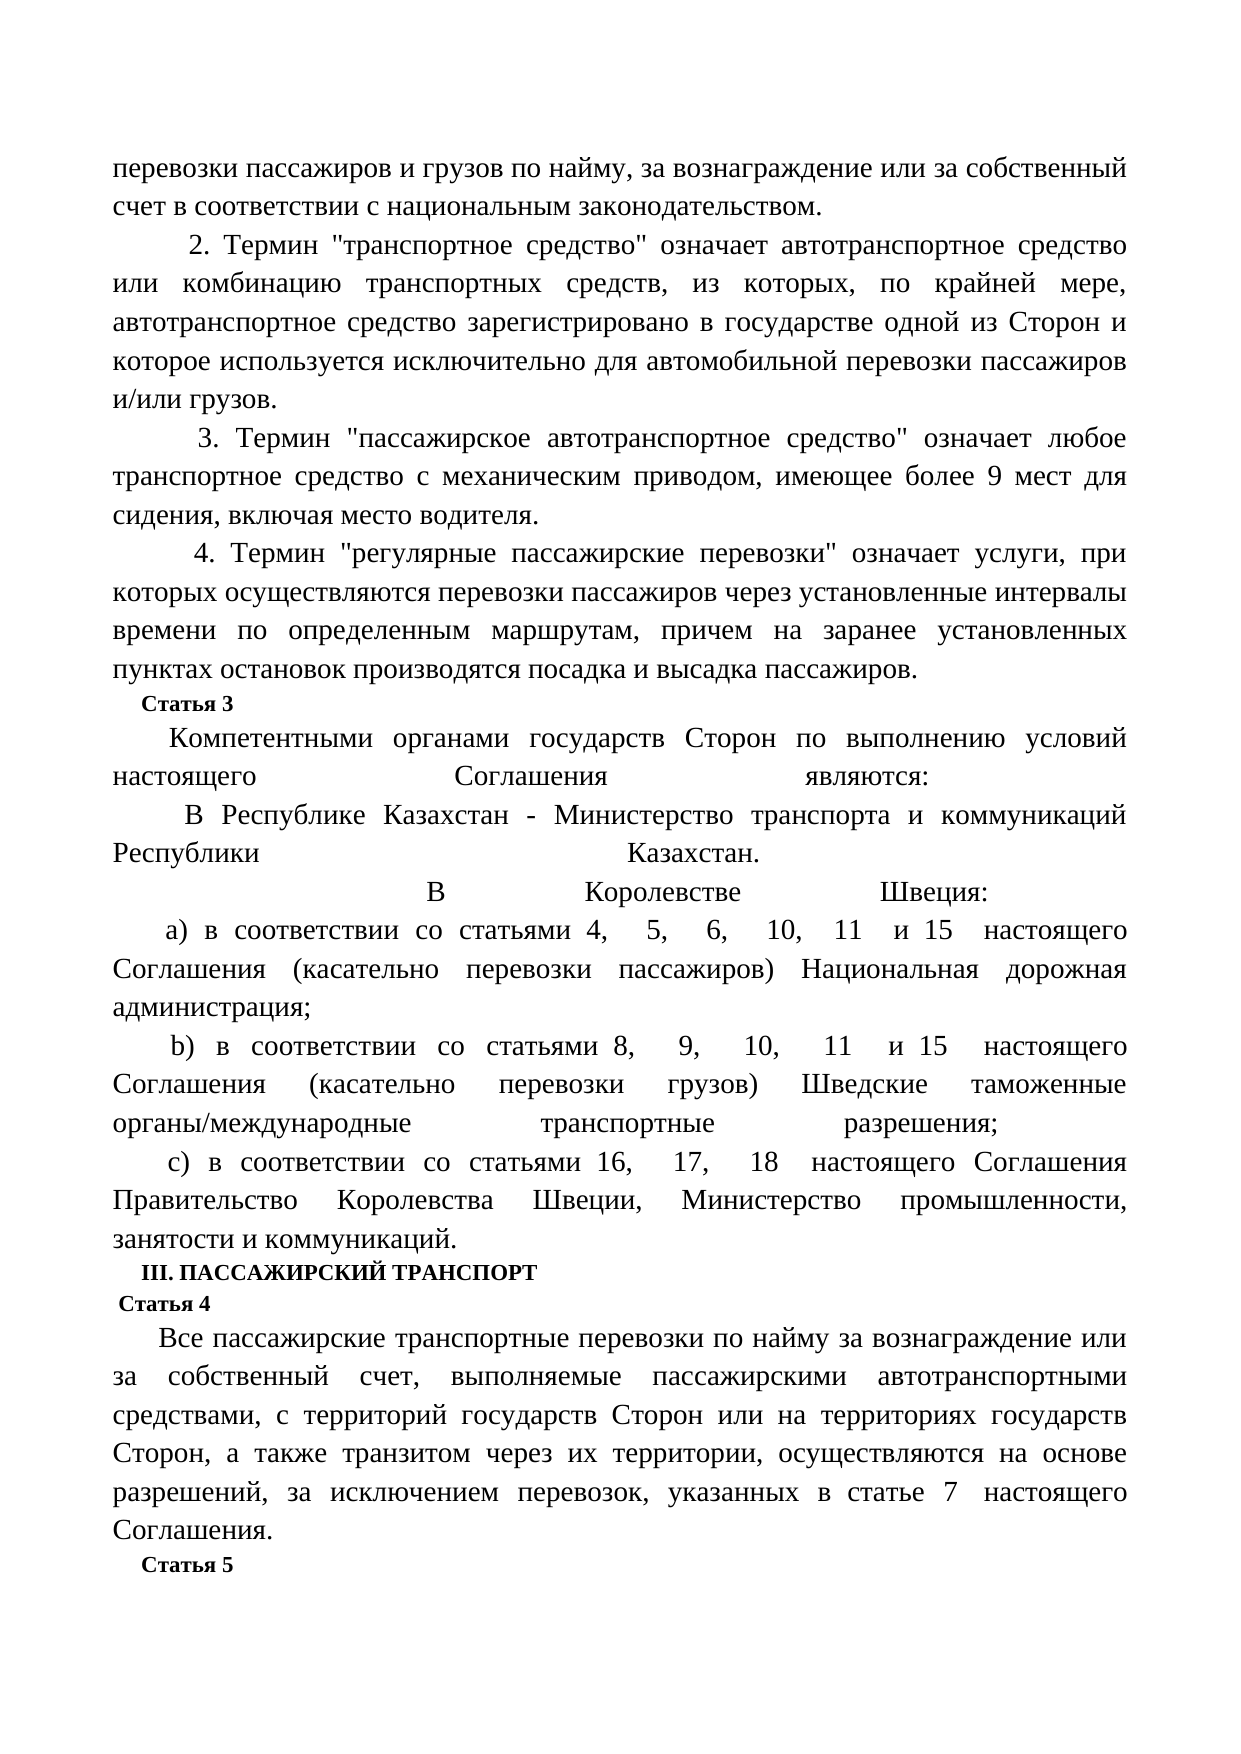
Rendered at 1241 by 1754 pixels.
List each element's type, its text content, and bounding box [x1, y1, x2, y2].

text III. ПАССАЖИРСКИЙ ТРАНСПОРТ Статья 4 [112, 1259, 1128, 1316]
text Статья 3 [112, 689, 1128, 716]
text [112, 150, 1128, 222]
text 4. Термин "регулярные пассажирские перевозки" означает услуги, при которых осуществляются перевозки пассажиров через установленные интервалы времени по определенным маршрутам, причем на заранее установленных пунктах остановок производятся посадка и высадка пассажиров. [112, 535, 1128, 684]
text 2. Термин "транспортное средство" означает автотранспортное средство или комбинацию транспортных средств, из которых, по крайней мере, автотранспортное средство зарегистрировано в государстве одной из Сторон и которое используется исключительно для автомобильной перевозки пассажиров и/или грузов. [112, 227, 1128, 415]
text Компетентными органами государств Сторон по выполнению условий настоящего Соглашения являются: В Республике Казахстан - Министерство транспорта и коммуникаций Республики Казахстан. В Королевстве Швеция: a) в соответствии со статьями 4, 5, 6, 10, 11 и 15 настоящего Соглашения (касательно перевозки пассажиров) Национальная дорожная администрация; b) в соответствии со статьями 8, 9, 10, 11 и 15 настоящего Соглашения (касательно перевозки грузов) Шведские таможенные органы/международные транспортные разрешения; c) в соответствии со статьями 16, 17, 18 настоящего Соглашения Правительство Королевства Швеции, Министерство промышленности, занятости и коммуникаций. [112, 720, 1128, 1254]
text 3. Термин "пассажирское автотранспортное средство" означает любое транспортное средство с механическим приводом, имеющее более 9 мест для сидения, включая место водителя. [112, 420, 1128, 530]
text Статья 5 [112, 1551, 1128, 1577]
text Все пассажирские транспортные перевозки по найму за вознаграждение или за собственный счет, выполняемые пассажирскими автотранспортными средствами, с территорий государств Сторон или на территориях государств Сторон, а также транзитом через их территории, осуществляются на основе разрешений, за исключением перевозок, указанных в статье 7 настоящего Соглашения. [112, 1320, 1128, 1546]
